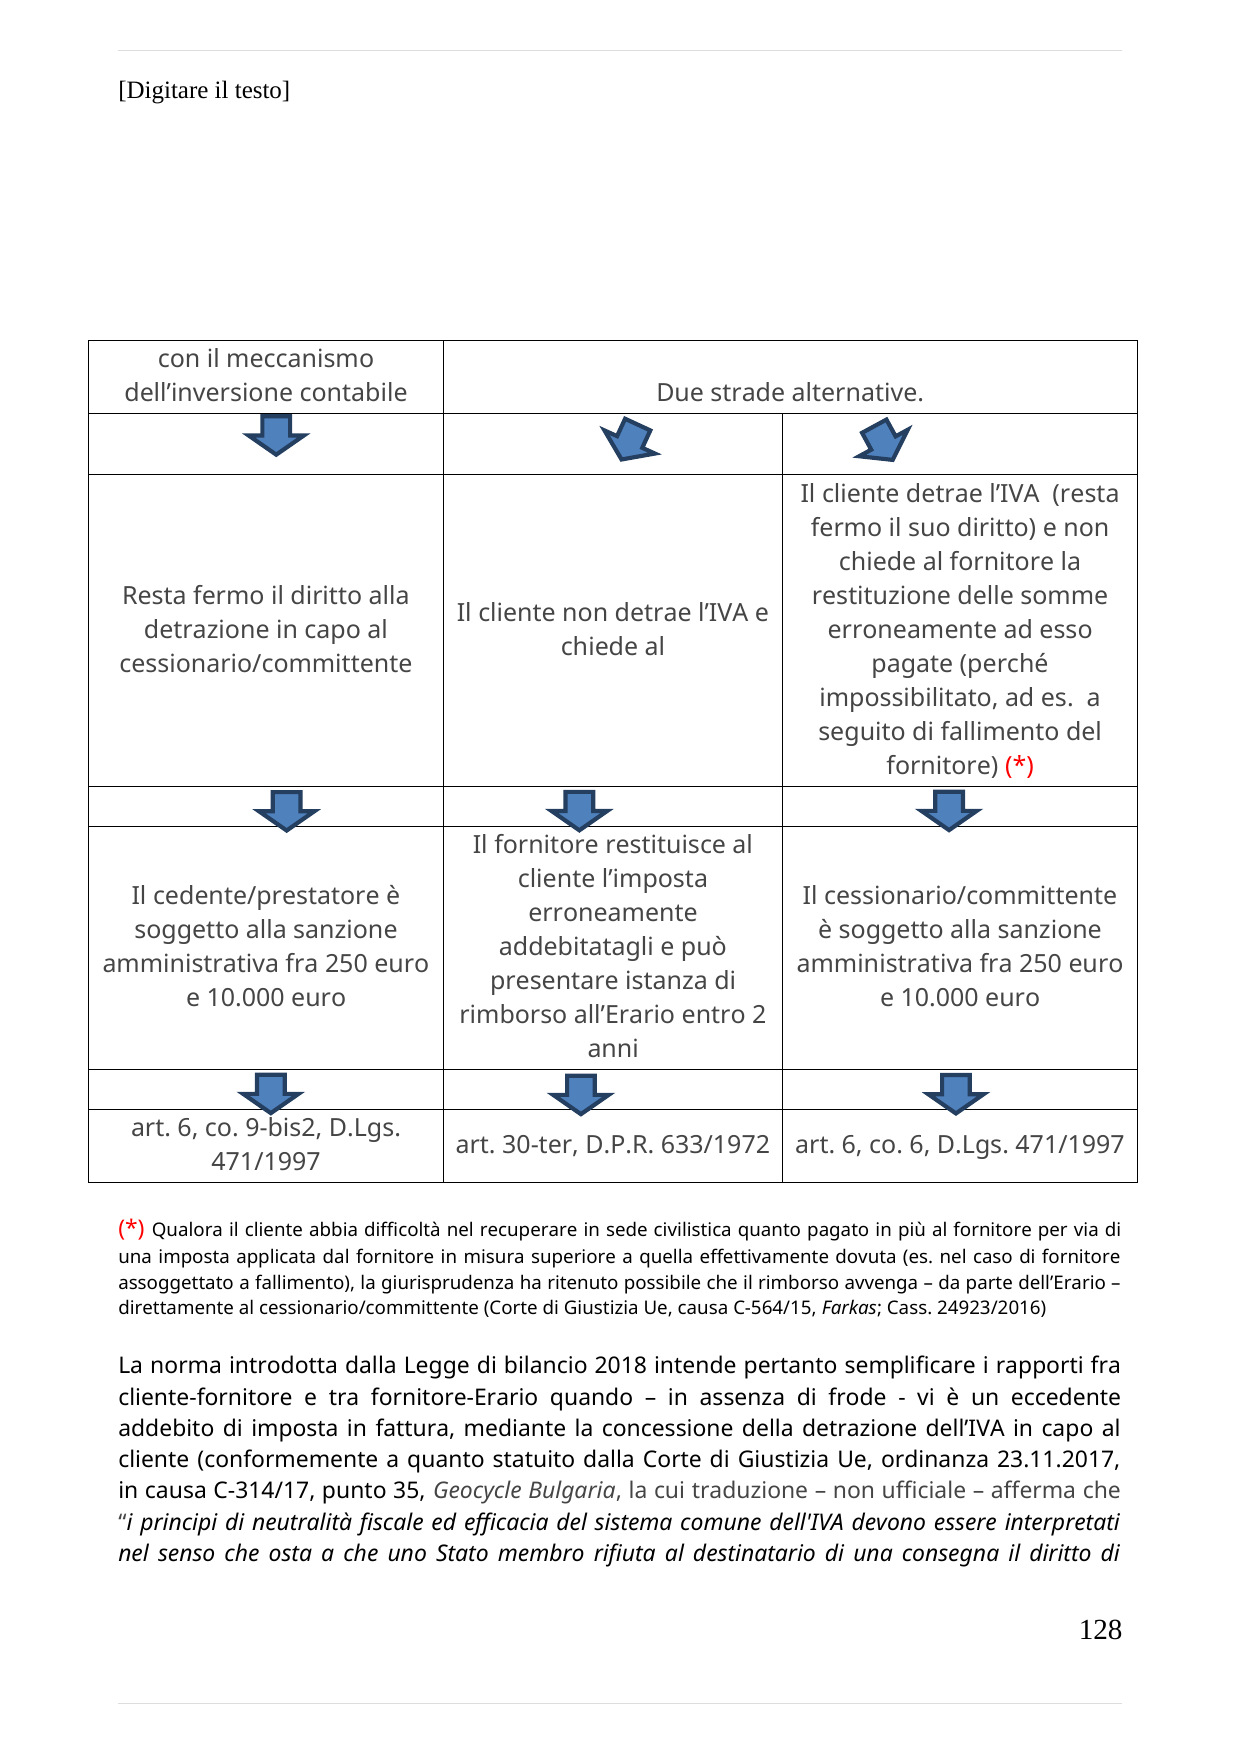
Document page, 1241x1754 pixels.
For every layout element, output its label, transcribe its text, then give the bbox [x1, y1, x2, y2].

table_cell [444, 1070, 782, 1109]
table_cell [89, 1070, 443, 1109]
table_cell Il cliente detrae l’IVA (resta fermo il suo diritto) e non chiede al fornitore la restituzione delle somme erroneamente ad esso pagate (perché impossibilitato, ad es. a seguito di fallimento del fornitore) (*) [783, 475, 1137, 786]
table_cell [89, 341, 443, 413]
table_cell Il cessionario/committente è soggetto alla sanzione amministrativa fra 250 euro e 10.000 euro [783, 827, 1137, 1069]
text (*) Qualora il cliente abbia difficoltà nel recuperare in sede civilistica quanto pagato in più al fornitore per via di una imposta applicata dal fornitore in misura superiore a quella effettivamente dovuta (es. nel caso di fornitore assoggettato a fallimento), la giurisprudenza ha ritenuto possibile che il rimborso avvenga – da parte dell’Erario – direttamente al cessionario/committente (Corte di Giustizia Ue, causa C-564/15, Farkas; Cass. 24923/2016) [118, 1212, 1122, 1320]
table_cell [783, 414, 1137, 474]
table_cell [444, 341, 1137, 413]
table_cell art. 6, co. 6, D.Lgs. 471/1997 [783, 1110, 1137, 1182]
table_cell [444, 414, 782, 474]
table_cell Il cliente non detrae l’IVA e chiede al [444, 475, 782, 786]
table_cell Resta fermo il diritto alla detrazione in capo al cessionario/committente [89, 475, 443, 786]
table_cell [89, 787, 443, 826]
table_cell [783, 787, 1137, 826]
table_cell Il cedente/prestatore è soggetto alla sanzione amministrativa fra 250 euro e 10.000 euro [89, 827, 443, 1069]
table_cell Il fornitore restituisce al cliente l’imposta erroneamente addebitatagli e può presentare istanza di rimborso all’Erario entro 2 anni [444, 827, 782, 1069]
table_cell art. 30-ter, D.P.R. 633/1972 [444, 1110, 782, 1182]
table_cell art. 6, co. 9-bis2, D.Lgs. 471/1997 [89, 1110, 443, 1182]
table_cell [783, 1070, 1137, 1109]
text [118, 1349, 1122, 1568]
table_cell [444, 787, 782, 826]
table_cell [89, 414, 443, 474]
